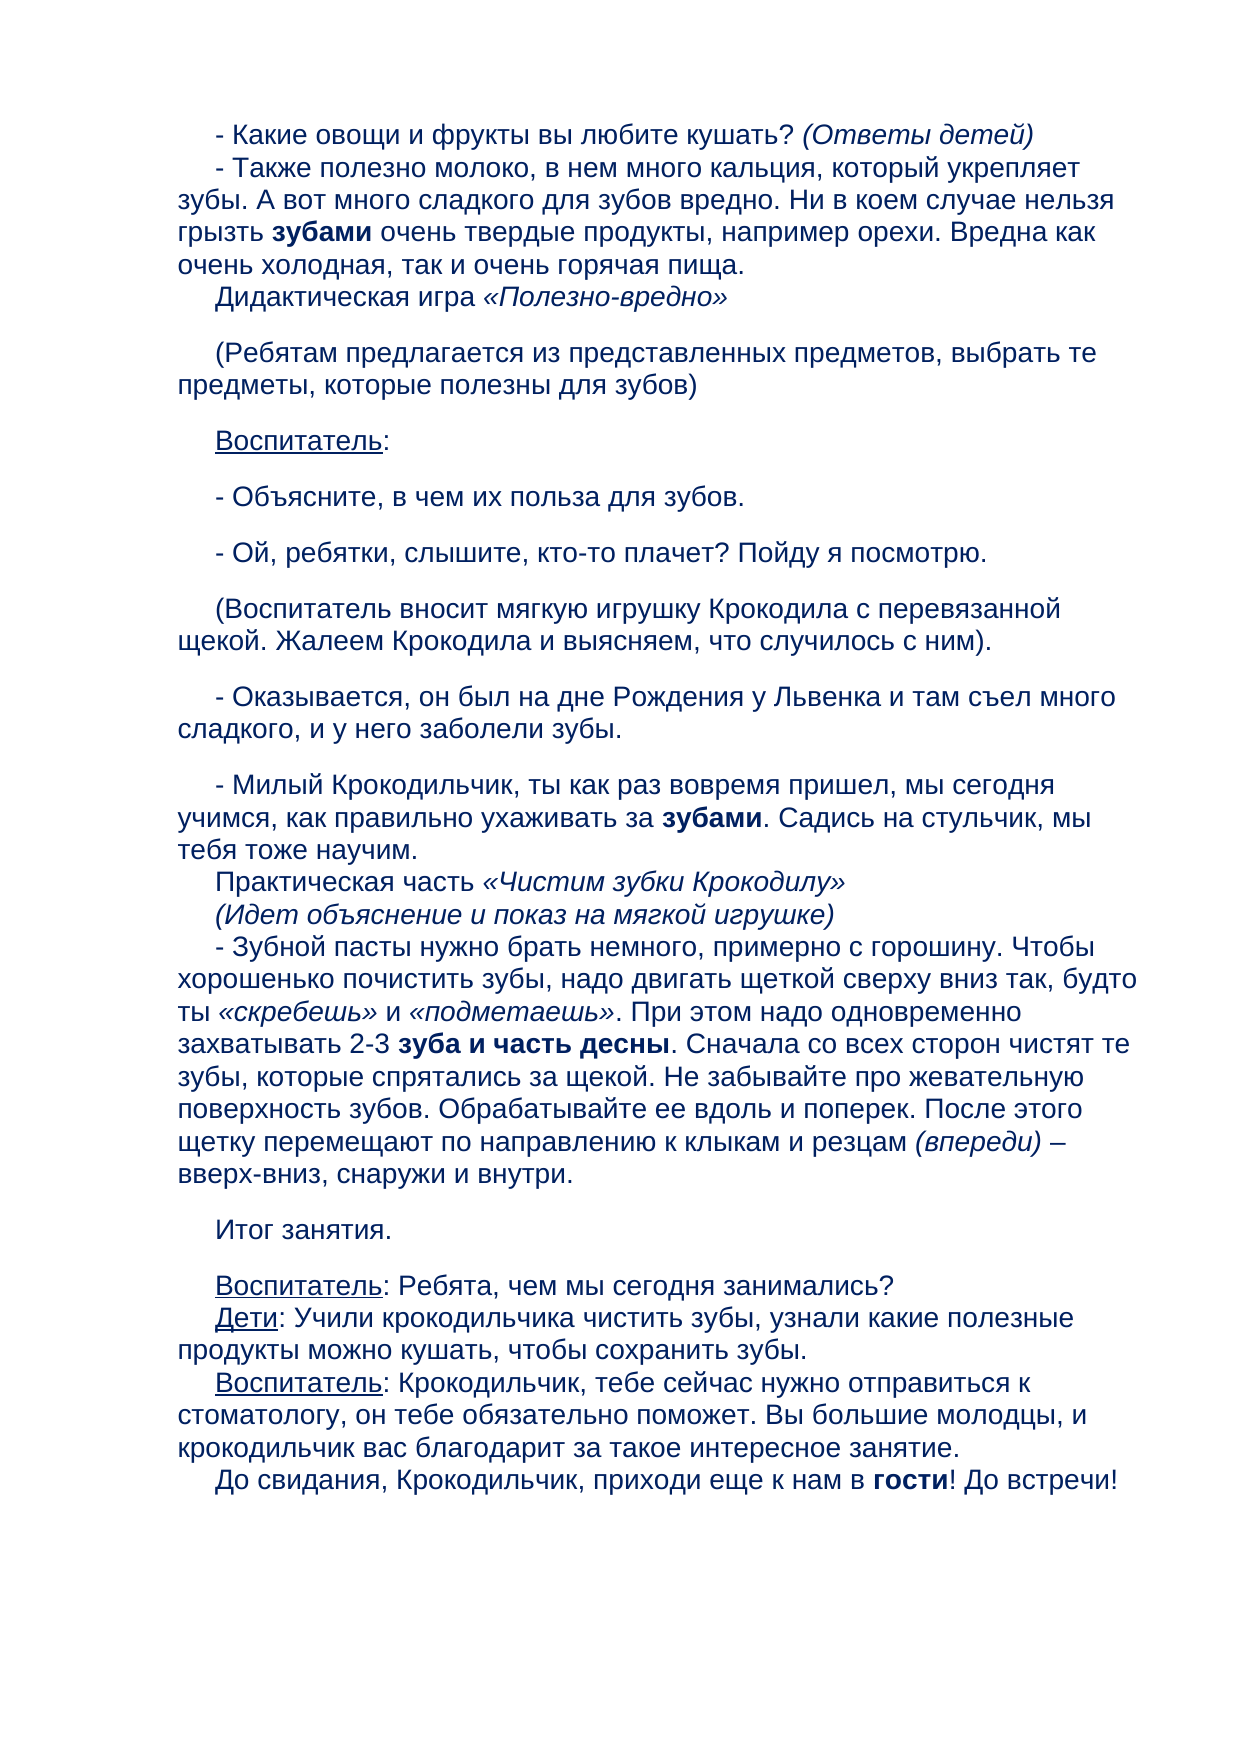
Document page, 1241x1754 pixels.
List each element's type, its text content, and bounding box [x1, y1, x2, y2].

text Воспитатель: Крокодильчик, тебе сейчас нужно отправиться к стоматологу, он тебе обязательно поможет. Вы большие молодцы, и крокодильчик вас благодарит за такое интересное занятие. [177, 1366, 1152, 1463]
text Итог занятия. [177, 1213, 1152, 1245]
text - Милый Крокодильчик, ты как раз вовремя пришел, мы сегодня учимся, как правильно ухаживать за зубами. Садись на стульчик, мы тебя тоже научим. [177, 768, 1152, 865]
text (Ребятам предлагается из представленных предметов, выбрать те предметы, которые полезны для зубов) [177, 336, 1152, 401]
text Воспитатель: [177, 424, 1152, 457]
text - Оказывается, он был на дне Рождения у Львенка и там съел много сладкого, и у него заболели зубы. [177, 680, 1152, 745]
text До свидания, Крокодильчик, приходи еще к нам в гости! До встречи! [177, 1463, 1152, 1495]
text - Ой, ребятки, слышите, кто-то плачет? Пойду я посмотрю. [177, 536, 1152, 568]
text Практическая часть «Чистим зубки Крокодилу» [177, 865, 1152, 898]
text Дидактическая игра «Полезно-вредно» [177, 280, 1152, 312]
text (Воспитатель вносит мягкую игрушку Крокодила с перевязанной щекой. Жалеем Крокодила и выясняем, что случилось с ним). [177, 592, 1152, 656]
text Воспитатель: Ребята, чем мы сегодня занимались? [177, 1268, 1152, 1301]
text - Также полезно молоко, в нем много кальция, который укрепляет зубы. А вот много сладкого для зубов вредно. Ни в коем случае нельзя грызть зубами очень твердые продукты, например орехи. Вредна как очень холодная, так и очень горячая пища. [177, 151, 1152, 280]
text - Какие овощи и фрукты вы любите кушать? (Ответы детей) [177, 118, 1152, 151]
text Дети: Учили крокодильчика чистить зубы, узнали какие полезные продукты можно кушать, чтобы сохранить зубы. [177, 1301, 1152, 1366]
text - Объясните, в чем их польза для зубов. [177, 480, 1152, 512]
text - Зубной пасты нужно брать немного, примерно с горошину. Чтобы хорошенько почистить зубы, надо двигать щеткой сверху вниз так, будто ты «скребешь» и «подметаешь». При этом надо одновременно захватывать 2-3 зуба и часть десны. Сначала со всех сторон чистят те зубы, которые спрятались за щекой. Не забывайте про жевательную поверхность зубов. Обрабатывайте ее вдоль и поперек. После этого щетку перемещают по направлению к клыкам и резцам (впереди) – вверх-вниз, снаружи и внутри. [177, 930, 1152, 1189]
text (Идет объяснение и показ на мягкой игрушке) [177, 898, 1152, 930]
